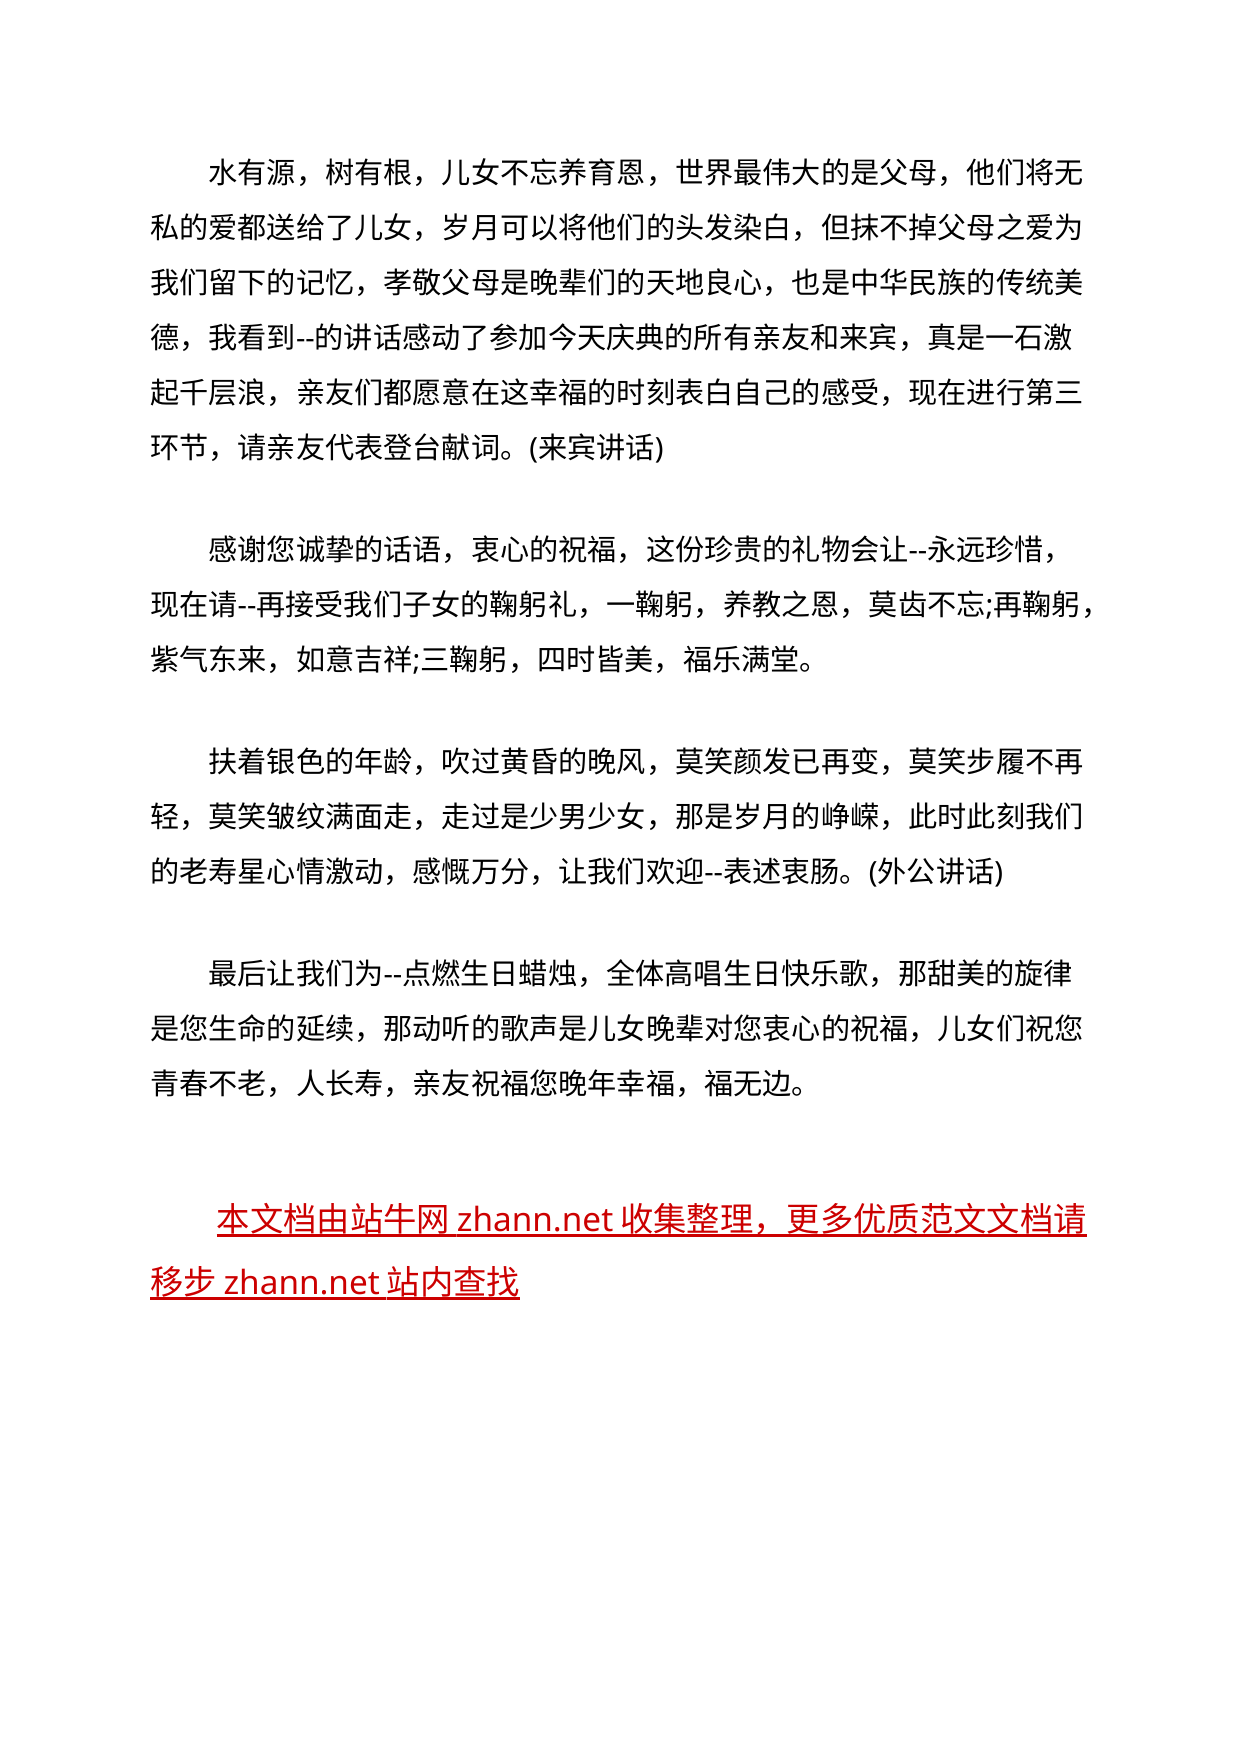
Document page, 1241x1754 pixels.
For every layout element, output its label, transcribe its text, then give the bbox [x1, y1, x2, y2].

text 水有源，树有根，儿女不忘养育恩，世界最伟大的是父母，他们将无私的爱都送给了儿女，岁月可以将他们的头发染白，但抹不掉父母之爱为我们留下的记忆，孝敬父母是晚辈们的天地良心，也是中华民族的传统美德，我看到--的讲话感动了参加今天庆典的所有亲友和来宾，真是一石激起千层浪，亲友们都愿意在这幸福的时刻表白自己的感受，现在进行第三环节，请亲友代表登台献词。(来宾讲话) [150, 150, 1090, 467]
text 扶着银色的年龄，吹过黄昏的晚风，莫笑颜发已再变，莫笑步履不再轻，莫笑皱纹满面走，走过是少男少女，那是岁月的峥嵘，此时此刻我们的老寿星心情激动，感慨万分，让我们欢迎--表述衷肠。(外公讲话) [150, 738, 1090, 891]
text 本文档由站牛网zhann.net收集整理，更多优质范文文档请移步zhann.net站内查找 [150, 1193, 1090, 1304]
text 感谢您诚挚的话语，衷心的祝福，这份珍贵的礼物会让--永远珍惜，现在请--再接受我们子女的鞠躬礼，一鞠躬，养教之恩，莫齿不忘;再鞠躬，紫气东来，如意吉祥;三鞠躬，四时皆美，福乐满堂。 [150, 527, 1090, 679]
text 最后让我们为--点燃生日蜡烛，全体高唱生日快乐歌，那甜美的旋律是您生命的延续，那动听的歌声是儿女晚辈对您衷心的祝福，儿女们祝您青春不老，人长寿，亲友祝福您晚年幸福，福无边。 [150, 950, 1090, 1102]
